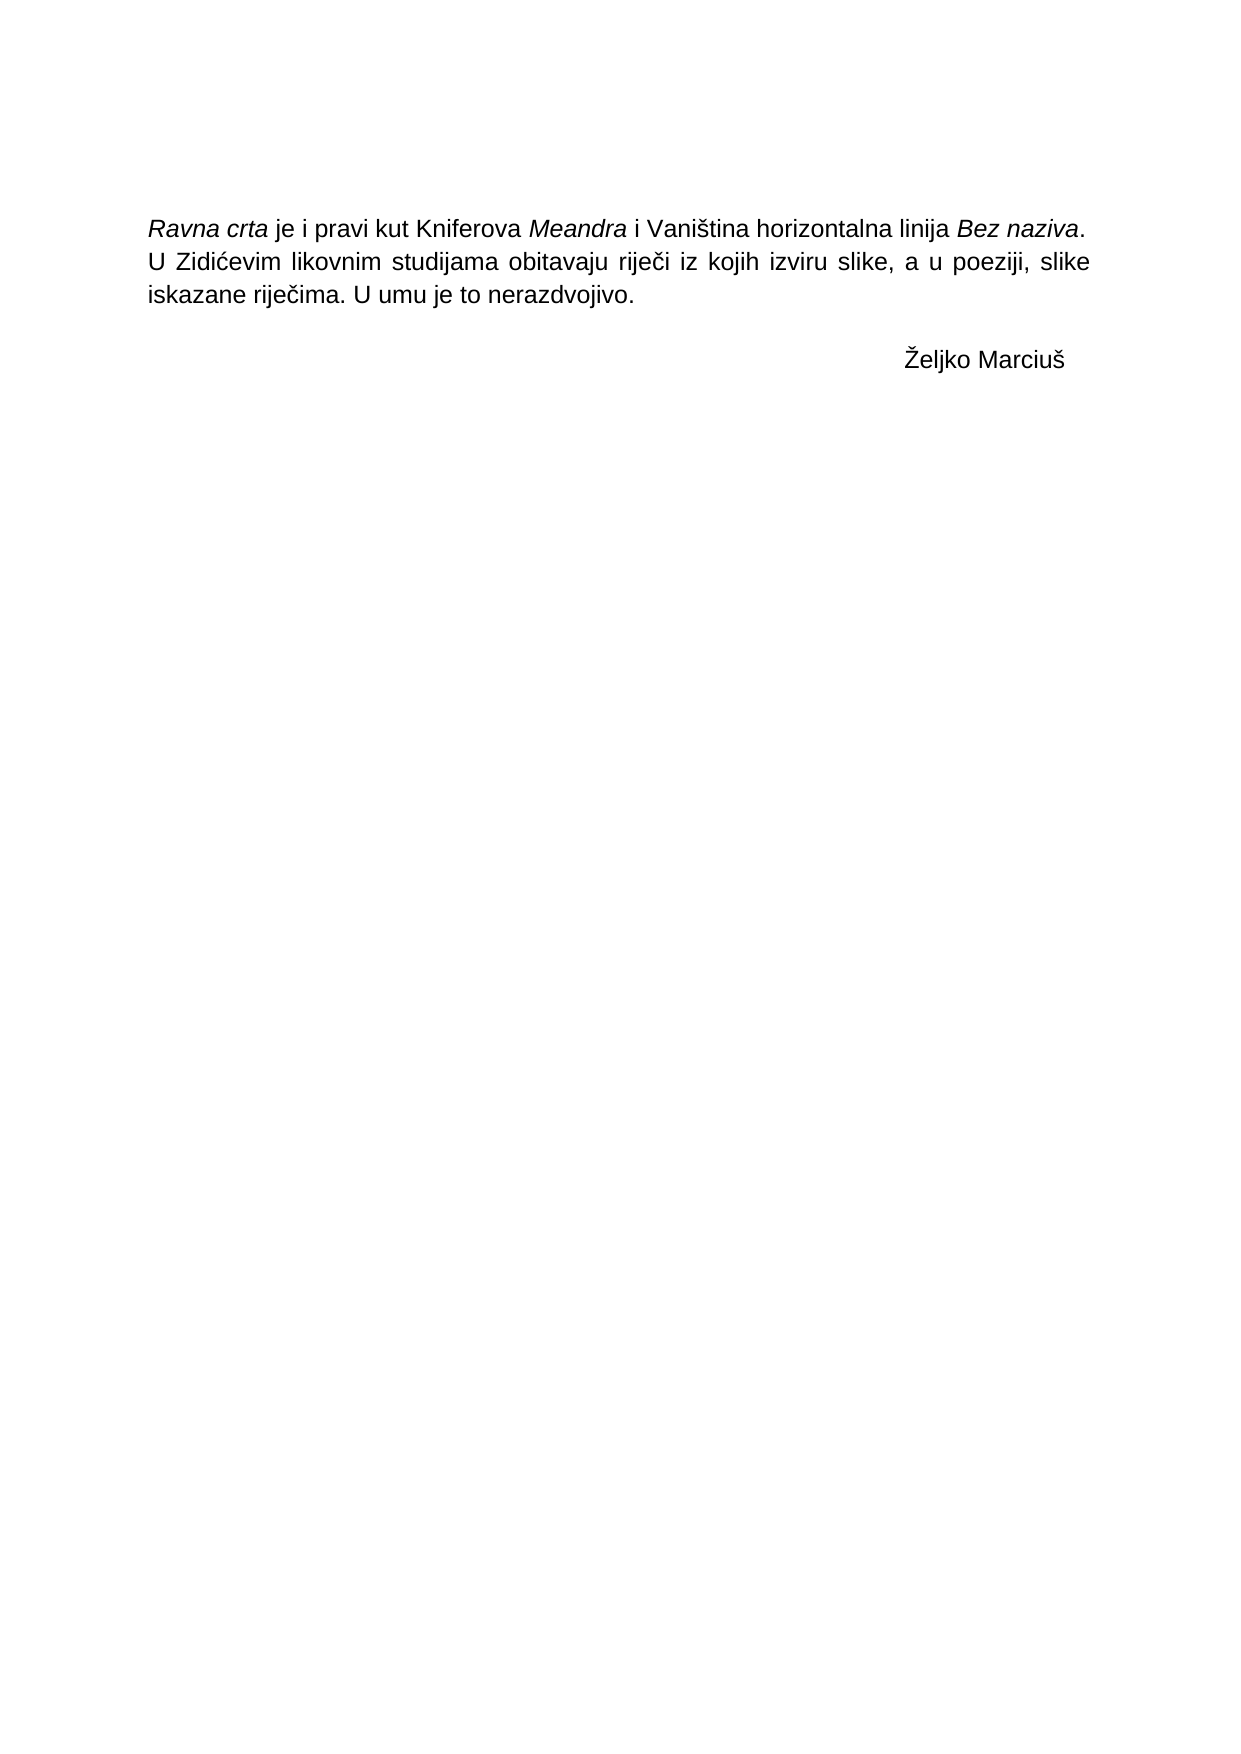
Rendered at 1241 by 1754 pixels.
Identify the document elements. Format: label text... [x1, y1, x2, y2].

text Ravna crta je i pravi kut Kniferova Meandra i Vaniština horizontalna linija Bez naziva. [148, 214, 1093, 242]
text Željko Marciuš [148, 345, 1093, 374]
text U Zidićevim likovnim studijama obitavaju riječi iz kojih izviru slike, a u poeziji, slike iskazane riječima. U umu je to nerazdvojivo. [148, 247, 1093, 308]
